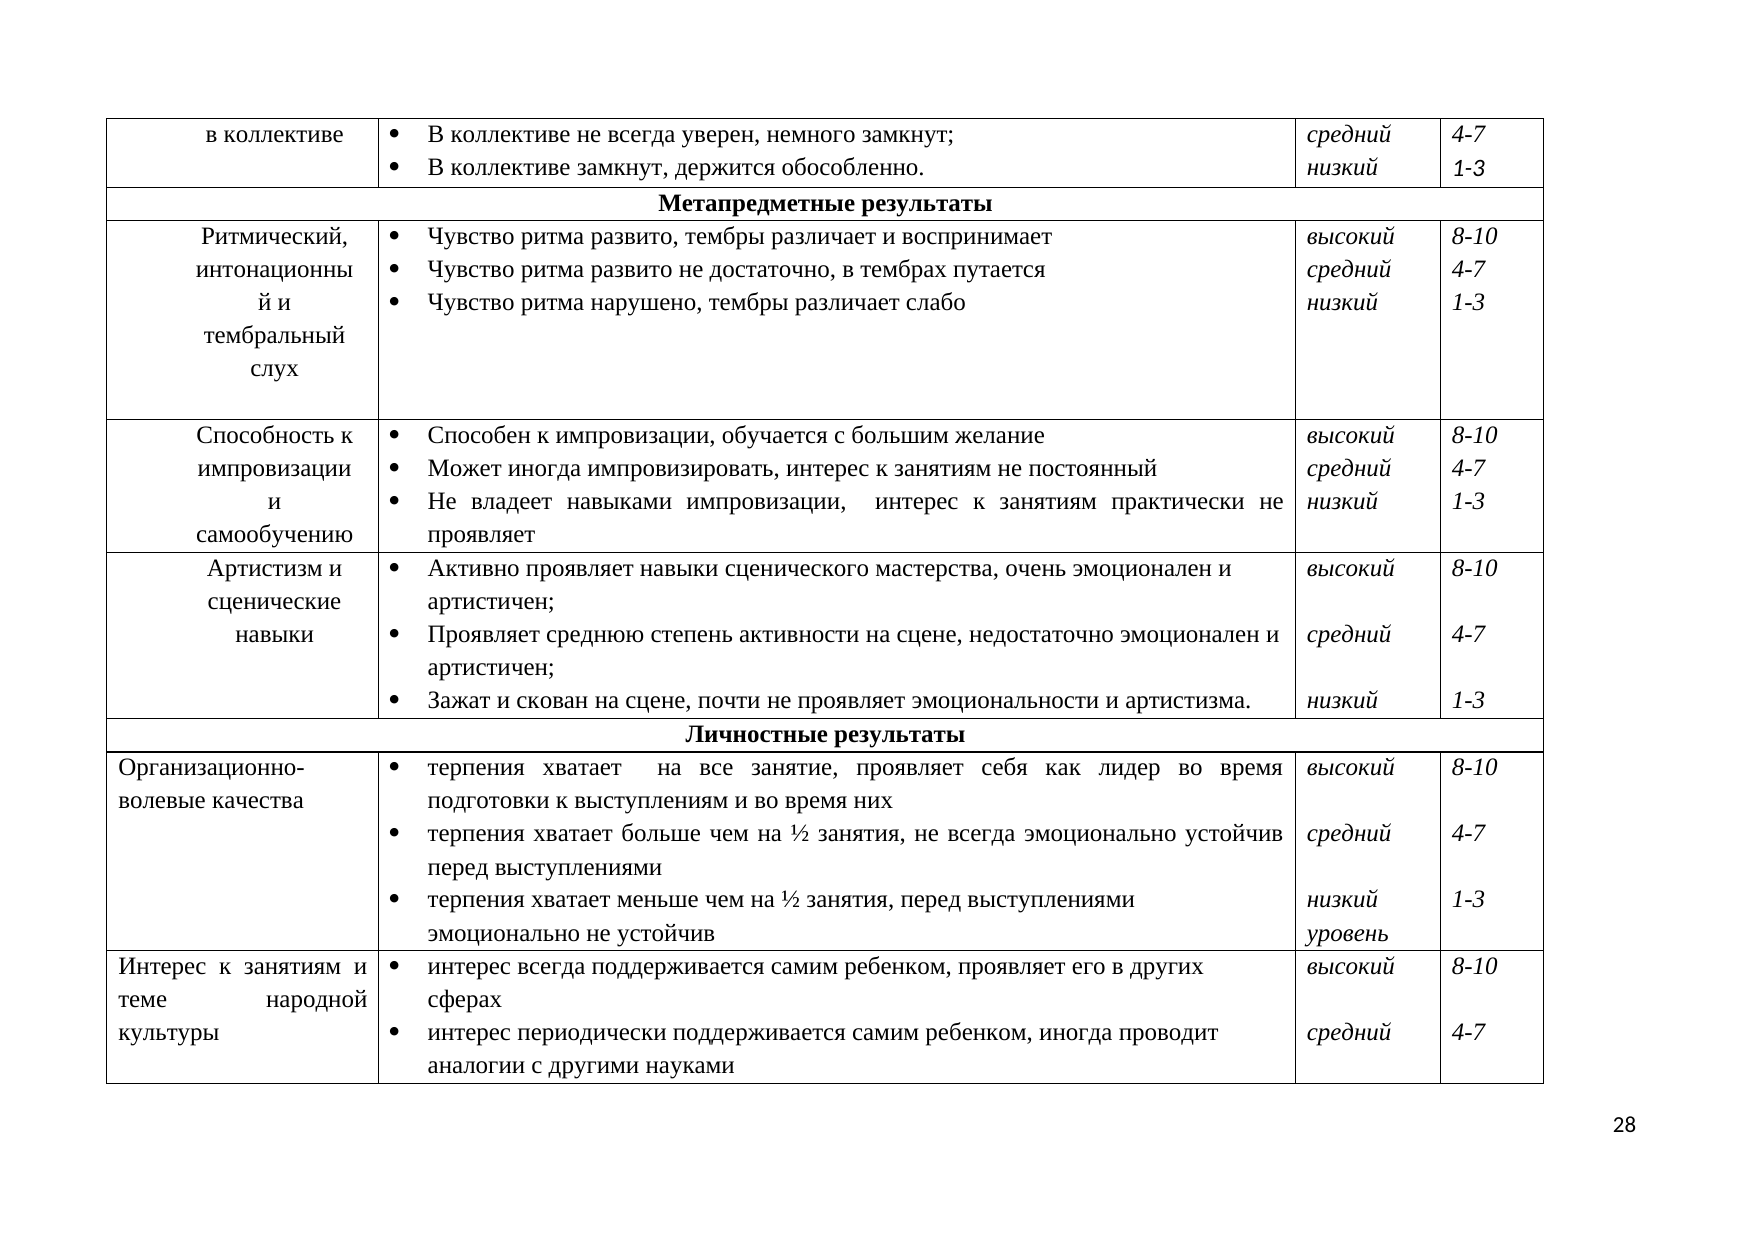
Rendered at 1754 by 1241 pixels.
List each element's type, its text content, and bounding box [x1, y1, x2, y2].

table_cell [107, 119, 378, 187]
table_cell терпения хватает на все занятие, проявляет себя как лидер во время подготовки к выступлениям и во время них терпения хватает больше чем на ½ занятия, не всегда эмоционально устойчив перед выступлениями терпения хватает меньше чем на ½ занятия, перед выступлениями эмоционально не устойчив [379, 753, 1295, 950]
table_cell Ритмический, интонационный и тембральный слух [107, 221, 378, 419]
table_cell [379, 119, 1295, 187]
table_cell 8-10 4-7 1-3 [1441, 553, 1543, 718]
table_cell Активно проявляет навыки сценического мастерства, очень эмоционален и артистичен; Проявляет среднюю степень активности на сцене, недостаточно эмоционален и артистичен; Зажат и скован на сцене, почти не проявляет эмоциональности и артистизма. [379, 553, 1295, 718]
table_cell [379, 951, 1295, 1083]
table_cell Способен к импровизации, обучается с большим желание Может иногда импровизировать, интерес к занятиям не постоянный Не владеет навыками импровизации, интерес к занятиям практически не проявляет [379, 420, 1295, 552]
table_cell Метапредметные результаты [107, 188, 1543, 220]
table_cell Артистизм и сценические навыки [107, 553, 378, 718]
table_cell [1296, 951, 1440, 1083]
table_cell высокий средний низкий уровень [1296, 753, 1440, 950]
table_cell Личностные результаты [107, 719, 1543, 751]
table_cell 8-10 4-7 1-3 [1441, 119, 1543, 187]
table_cell высокий средний низкий [1296, 553, 1440, 718]
table_cell высокий средний низкий [1296, 420, 1440, 552]
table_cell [107, 951, 378, 1083]
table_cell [1296, 119, 1440, 187]
table_cell Способность к импровизации и самообучению [107, 420, 378, 552]
table_cell Организационно-волевые качества [107, 753, 378, 950]
table_cell Чувство ритма развито, тембры различает и воспринимает Чувство ритма развито не достаточно, в тембрах путается Чувство ритма нарушено, тембры различает слабо [379, 221, 1295, 419]
table_cell высокий средний низкий [1296, 221, 1440, 419]
table_cell 8-10 4-7 1-3 [1441, 420, 1543, 552]
table_cell 8-10 4-7 1-3 [1441, 753, 1543, 950]
table_cell 8-10 4-7 1-3 [1441, 951, 1543, 1083]
table_cell 8-10 4-7 1-3 [1441, 221, 1543, 419]
